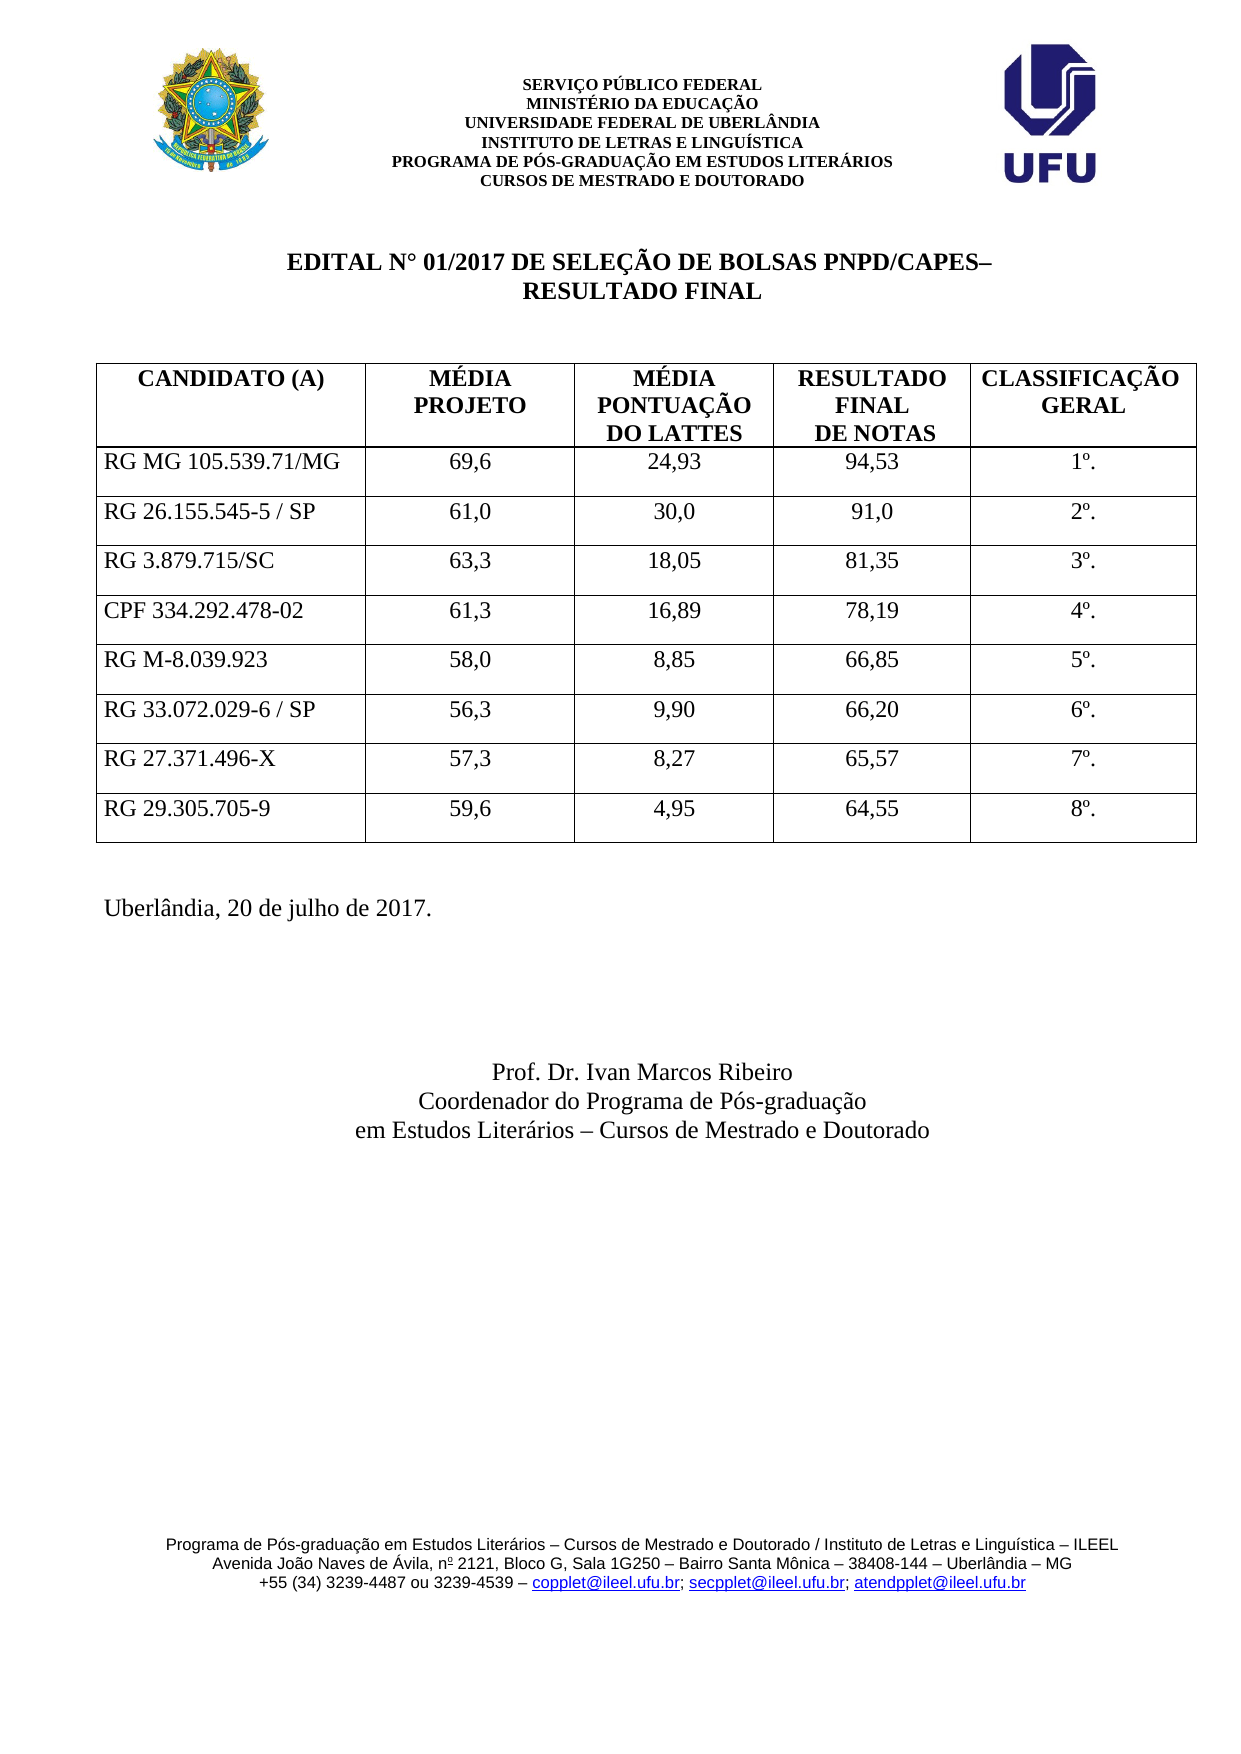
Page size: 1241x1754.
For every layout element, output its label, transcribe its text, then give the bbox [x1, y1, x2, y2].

table_cell RG M-8.039.923 [97, 645, 365, 694]
table_header RESULTADO FINAL DE NOTAS [774, 364, 970, 446]
table_cell 4,95 [575, 794, 773, 842]
table_cell 57,3 [366, 744, 574, 793]
table_cell 69,6 [366, 448, 574, 496]
table_header MÉDIA PROJETO [366, 364, 574, 446]
text Coordenador do Programa de Pós-graduação [103, 1086, 1181, 1115]
text em Estudos Literários – Cursos de Mestrado e Doutorado [103, 1115, 1181, 1144]
table_header CANDIDATO (A) [97, 364, 365, 446]
table_cell 8,85 [575, 645, 773, 694]
table_cell RG 29.305.705-9 [97, 794, 365, 842]
table_cell RG 27.371.496-X [97, 744, 365, 793]
text Prof. Dr. Ivan Marcos Ribeiro [103, 1057, 1181, 1086]
table_cell 78,19 [774, 596, 970, 644]
table_cell 58,0 [366, 645, 574, 694]
table_cell 2º. [971, 497, 1196, 545]
text EDITAL N° 01/2017 DE SELEÇÃO DE BOLSAS PNPD/CAPES– RESULTADO FINAL [103, 247, 1181, 305]
table_header MÉDIA PONTUAÇÃO DO LATTES [575, 364, 773, 446]
table_cell 1º. [971, 448, 1196, 496]
table_cell 81,35 [774, 546, 970, 595]
table_cell RG MG 105.539.71/MG [97, 448, 365, 496]
table_cell 91,0 [774, 497, 970, 545]
table_cell 66,20 [774, 695, 970, 743]
table_cell RG 3.879.715/SC [97, 546, 365, 595]
table_header CLASSIFICAÇÃO GERAL [971, 364, 1196, 446]
table_cell CPF 334.292.478-02 [97, 596, 365, 644]
table_cell 7º. [971, 744, 1196, 793]
table_cell 3º. [971, 546, 1196, 595]
text Uberlândia, 20 de julho de 2017. [103, 893, 1181, 922]
table_cell 59,6 [366, 794, 574, 842]
table_cell 8,27 [575, 744, 773, 793]
table_cell 9,90 [575, 695, 773, 743]
table_cell 64,55 [774, 794, 970, 842]
picture [153, 48, 269, 172]
table_cell 63,3 [366, 546, 574, 595]
table_cell 61,3 [366, 596, 574, 644]
table_cell 24,93 [575, 448, 773, 496]
table_cell 6º. [971, 695, 1196, 743]
table_cell 4º. [971, 596, 1196, 644]
picture [982, 39, 1114, 186]
table_cell 8º. [971, 794, 1196, 842]
table_cell RG 26.155.545-5 / SP [97, 497, 365, 545]
table_cell RG 33.072.029-6 / SP [97, 695, 365, 743]
table_cell 30,0 [575, 497, 773, 545]
table_cell 18,05 [575, 546, 773, 595]
table_cell 94,53 [774, 448, 970, 496]
table_cell 66,85 [774, 645, 970, 694]
table_cell 5º. [971, 645, 1196, 694]
table_cell 65,57 [774, 744, 970, 793]
table_cell 16,89 [575, 596, 773, 644]
table_cell 61,0 [366, 497, 574, 545]
table_cell 56,3 [366, 695, 574, 743]
